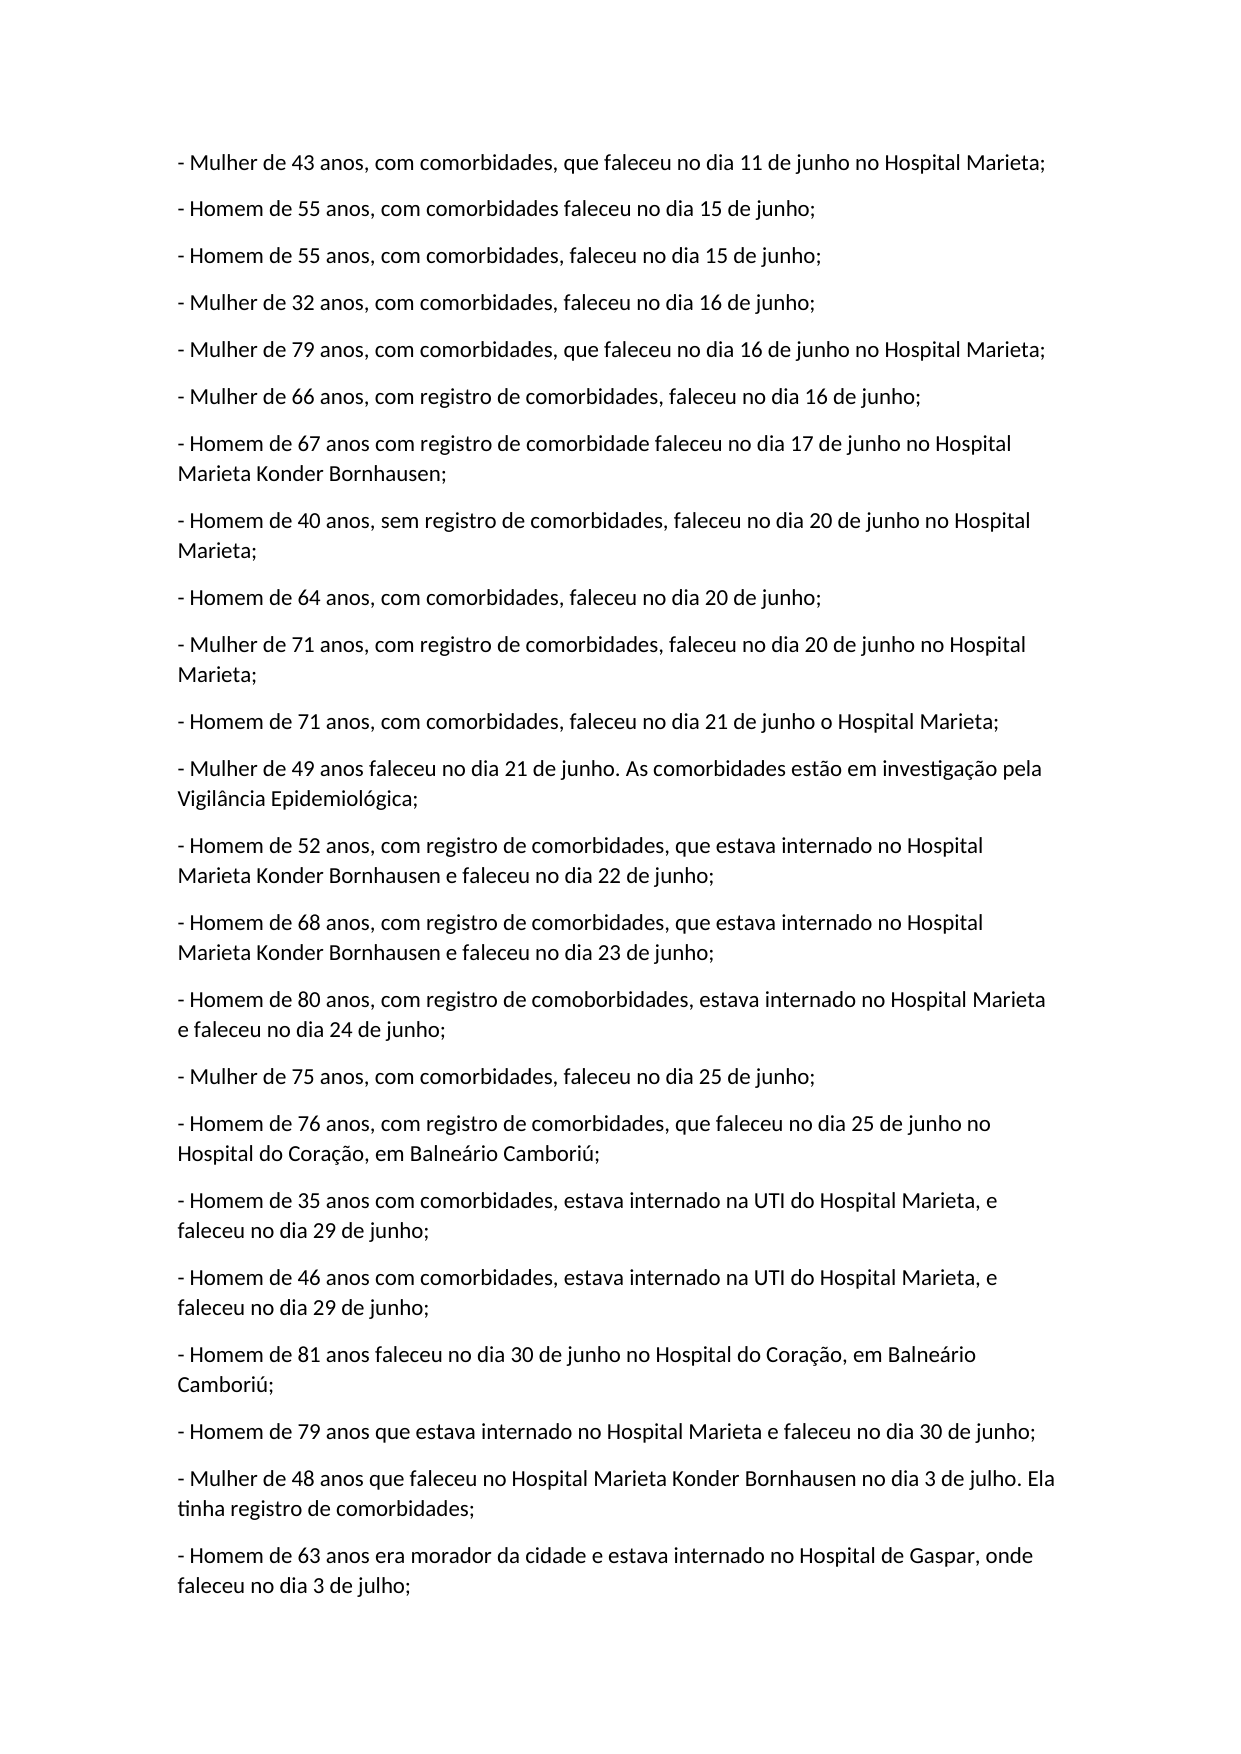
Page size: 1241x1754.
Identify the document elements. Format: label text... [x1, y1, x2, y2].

text - Homem de 71 anos, com comorbidades, faleceu no dia 21 de junho o Hospital Marieta; [177, 707, 1063, 735]
text - Homem de 68 anos, com registro de comorbidades, que estava internado no Hospital Marieta Konder Bornhausen e faleceu no dia 23 de junho; [177, 908, 1063, 966]
text - Homem de 46 anos com comorbidades, estava internado na UTI do Hospital Marieta, e faleceu no dia 29 de junho; [177, 1263, 1063, 1321]
text - Mulher de 66 anos, com registro de comorbidades, faleceu no dia 16 de junho; [177, 382, 1063, 410]
text - Mulher de 49 anos faleceu no dia 21 de junho. As comorbidades estão em investigação pela Vigilância Epidemiológica; [177, 754, 1063, 812]
text - Homem de 63 anos era morador da cidade e estava internado no Hospital de Gaspar, onde faleceu no dia 3 de julho; [177, 1541, 1063, 1599]
text - Homem de 67 anos com registro de comorbidade faleceu no dia 17 de junho no Hospital Marieta Konder Bornhausen; [177, 429, 1063, 487]
text - Homem de 52 anos, com registro de comorbidades, que estava internado no Hospital Marieta Konder Bornhausen e faleceu no dia 22 de junho; [177, 831, 1063, 889]
text - Mulher de 32 anos, com comorbidades, faleceu no dia 16 de junho; [177, 288, 1063, 316]
text - Homem de 81 anos faleceu no dia 30 de junho no Hospital do Coração, em Balneário Camboriú; [177, 1340, 1063, 1398]
text - Homem de 55 anos, com comorbidades, faleceu no dia 15 de junho; [177, 241, 1063, 269]
text - Mulher de 75 anos, com comorbidades, faleceu no dia 25 de junho; [177, 1062, 1063, 1090]
text - Mulher de 71 anos, com registro de comorbidades, faleceu no dia 20 de junho no Hospital Marieta; [177, 630, 1063, 688]
text - Mulher de 79 anos, com comorbidades, que faleceu no dia 16 de junho no Hospital Marieta; [177, 335, 1063, 363]
text - Homem de 35 anos com comorbidades, estava internado na UTI do Hospital Marieta, e faleceu no dia 29 de junho; [177, 1186, 1063, 1244]
text - Homem de 40 anos, sem registro de comorbidades, faleceu no dia 20 de junho no Hospital Marieta; [177, 506, 1063, 564]
text - Homem de 80 anos, com registro de comoborbidades, estava internado no Hospital Marieta e faleceu no dia 24 de junho; [177, 985, 1063, 1043]
text - Homem de 76 anos, com registro de comorbidades, que faleceu no dia 25 de junho no Hospital do Coração, em Balneário Camboriú; [177, 1109, 1063, 1167]
text - Homem de 55 anos, com comorbidades faleceu no dia 15 de junho; [177, 194, 1063, 222]
text - Homem de 64 anos, com comorbidades, faleceu no dia 20 de junho; [177, 583, 1063, 611]
text - Mulher de 48 anos que faleceu no Hospital Marieta Konder Bornhausen no dia 3 de julho. Ela tinha registro de comorbidades; [177, 1464, 1063, 1522]
text - Homem de 79 anos que estava internado no Hospital Marieta e faleceu no dia 30 de junho; [177, 1417, 1063, 1445]
text - Mulher de 43 anos, com comorbidades, que faleceu no dia 11 de junho no Hospital Marieta; [177, 148, 1063, 176]
